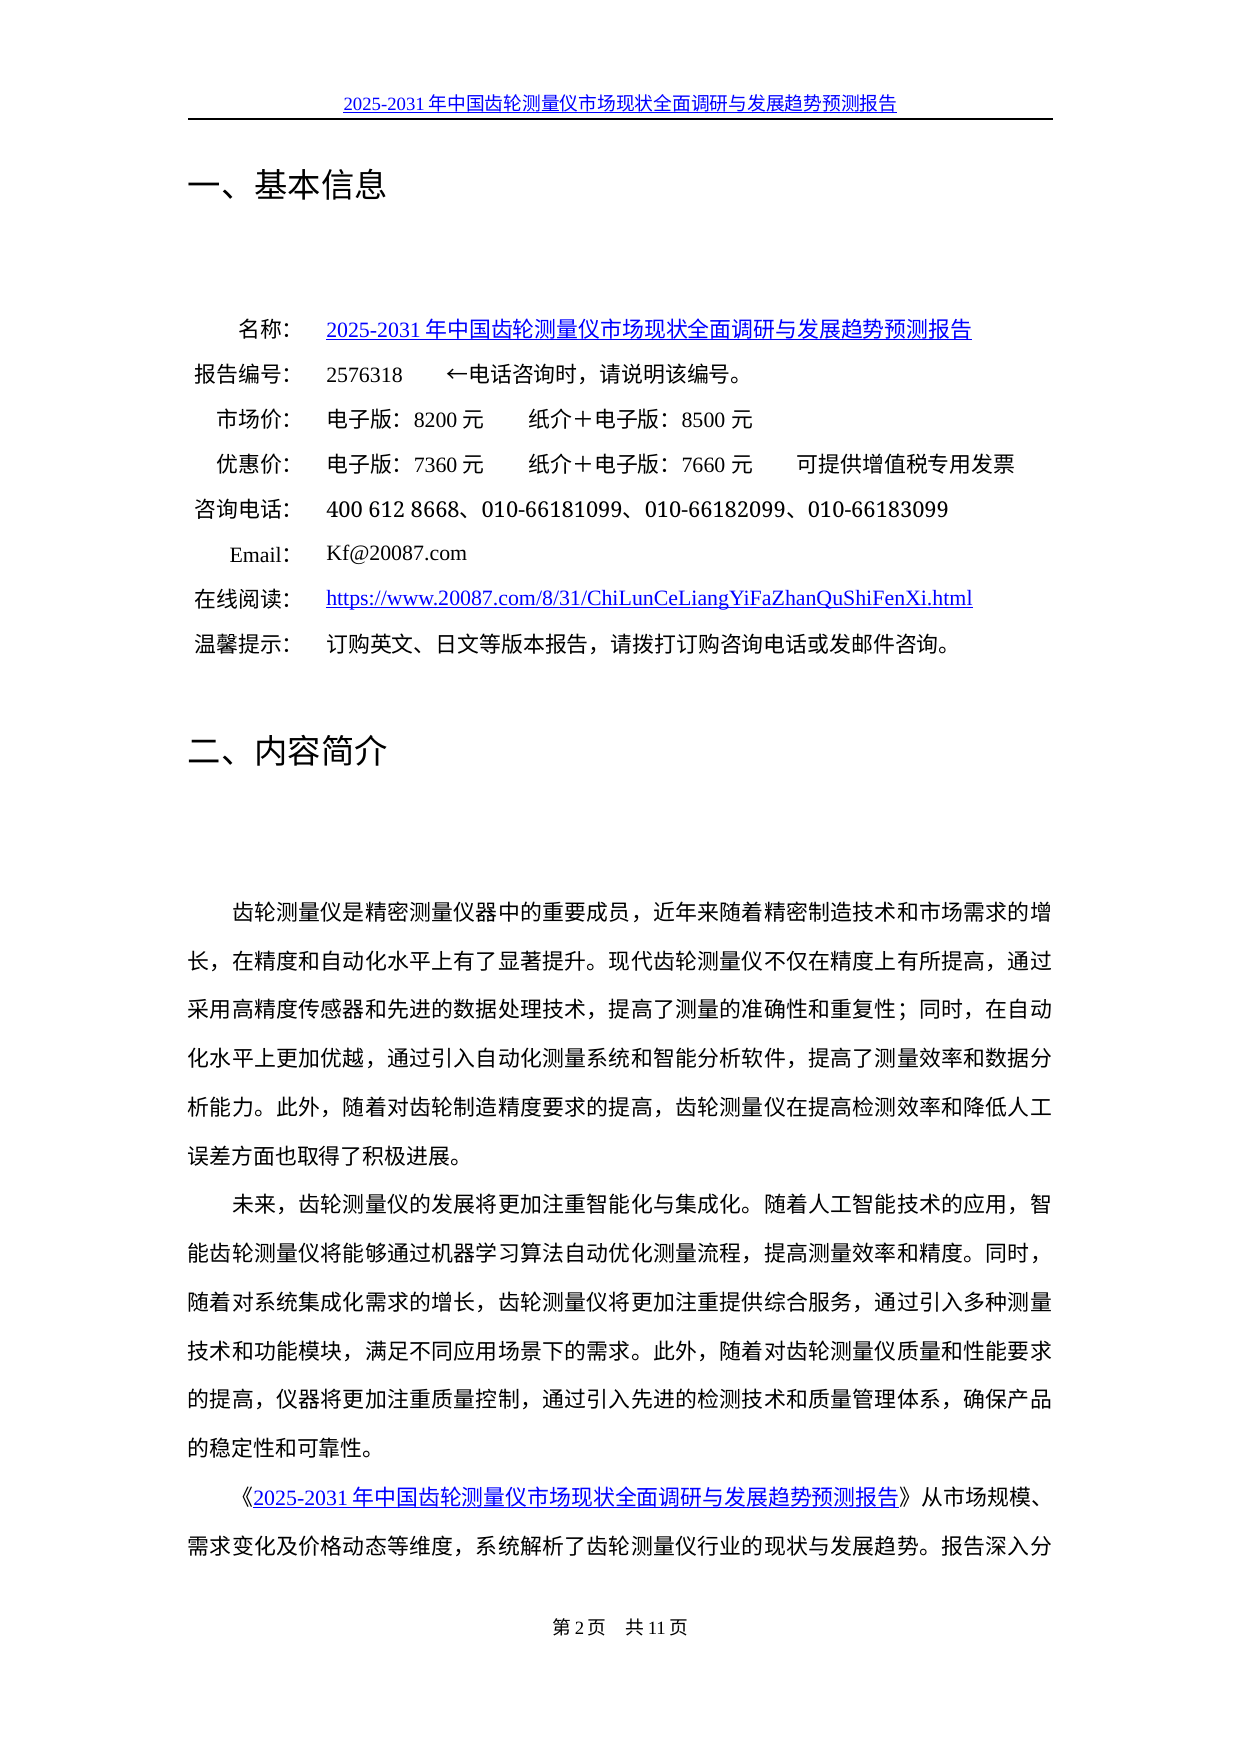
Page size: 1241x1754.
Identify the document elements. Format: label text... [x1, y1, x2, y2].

table_header 2025-2031年中国齿轮测量仪市场现状全面调研与发展趋势预测报告 [315, 312, 1073, 357]
table_cell 400 612 8668、010-66181099、010-66182099、010-66183099 [315, 492, 1073, 537]
table_cell 优惠价： [167, 447, 315, 492]
table_cell 2576318 ←电话咨询时，请说明该编号。 [315, 357, 1073, 402]
table_cell 温馨提示： [167, 627, 315, 672]
table_cell Email： [167, 537, 315, 582]
title 一、基本信息 [187, 150, 1053, 215]
table_cell 订购英文、日文等版本报告，请拨打订购咨询电话或发邮件咨询。 [315, 627, 1073, 672]
table_cell Kf@20087.com [315, 537, 1073, 582]
table_cell 报告编号： [167, 357, 315, 402]
table_cell 电子版：7360 元 纸介＋电子版：7660 元 可提供增值税专用发票 [315, 447, 1073, 492]
table_header 名称： [167, 312, 315, 357]
table_cell 咨询电话： [167, 492, 315, 537]
table_cell 电子版：8200 元 纸介＋电子版：8500 元 [315, 402, 1073, 447]
title 二、内容简介 [187, 717, 1053, 782]
table_cell 市场价： [167, 402, 315, 447]
table_cell [315, 582, 1073, 627]
table_cell 在线阅读： [167, 582, 315, 627]
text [187, 894, 1053, 1561]
